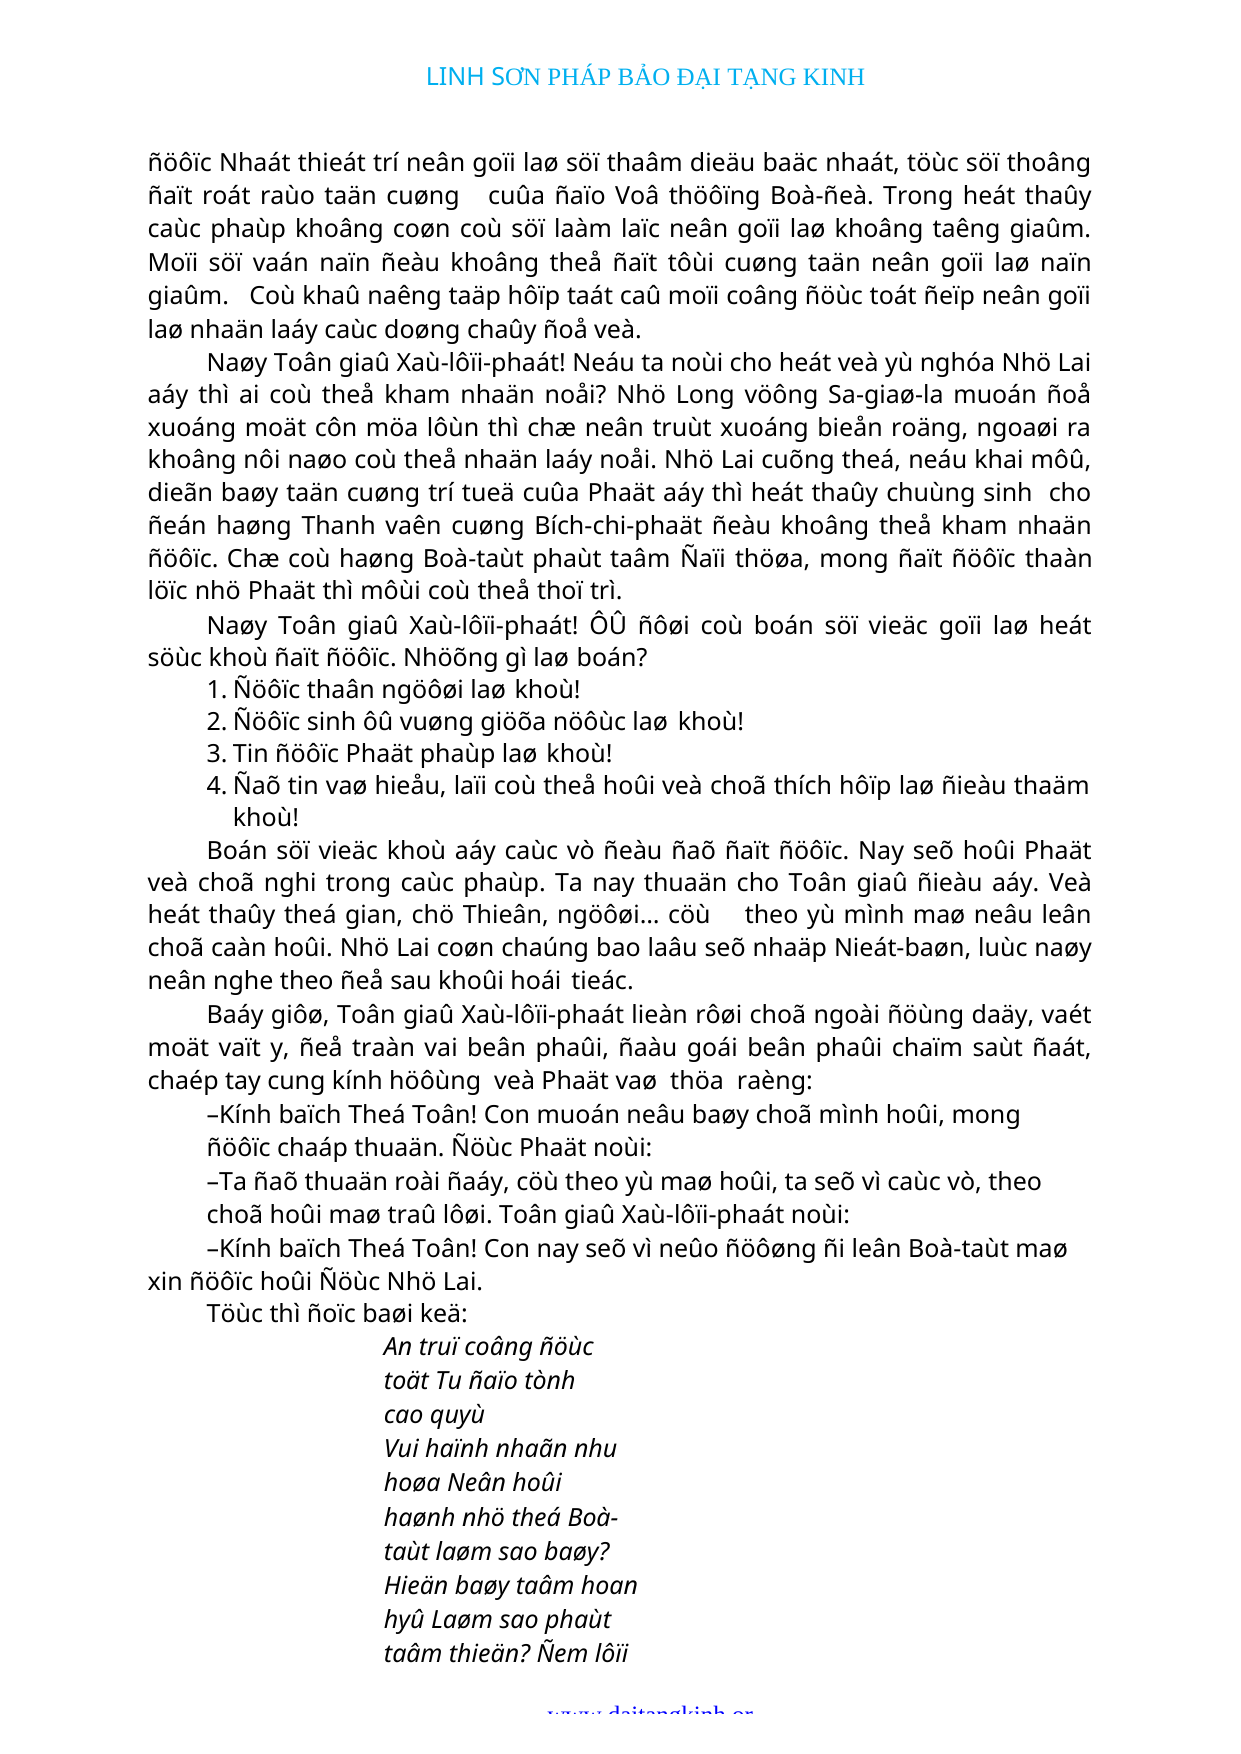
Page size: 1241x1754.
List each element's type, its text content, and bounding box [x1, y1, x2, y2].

text –Ta ñaõ thuaän roài ñaáy, cöù theo yù maø hoûi, ta seõ vì caùc vò, theo choã hoûi maø traû lôøi. Toân giaû Xaù-lôïi-phaát noùi: [206, 1164, 1067, 1230]
list Ñaõ tin vaø hieåu, laïi coù theå hoûi veà choã thích hôïp laø ñieàu thaäm khoù! [206, 769, 1105, 833]
list Ñöôïc sinh ôû vuøng giöõa nöôùc laø khoù! [206, 705, 1105, 737]
text Töùc thì ñoïc baøi keä: [206, 1297, 1105, 1329]
text –Kính baïch Theá Toân! Con nay seõ vì neûo ñöôøng ñi leân Boà-taùt maø xin ñöôïc hoûi Ñöùc Nhö Lai. [147, 1230, 1102, 1297]
text Vui haïnh nhaãn nhu hoøa Neân hoûi haønh nhö theá Boà-taùt laøm sao baøy? [384, 1431, 628, 1567]
text ñöôïc Nhaát thieát trí neân goïi laø söï thaâm dieäu baäc nhaát, töùc söï thoâng ñaït roát raùo taän cuøng cuûa ñaïo Voâ thöôïng Boà-ñeà. Trong heát thaûy caùc phaùp khoâng coøn coù söï laàm laïc neân goïi laø khoâng taêng giaûm. Moïi söï vaán naïn ñeàu khoâng theå ñaït tôùi cuøng taän neân goïi laø naïn giaûm. Coù khaû naêng taäp hôïp taát caû moïi coâng ñöùc toát ñeïp neân goïi laø nhaän laáy caùc doøng chaûy ñoå veà. [147, 145, 1093, 345]
text Naøy Toân giaû Xaù-lôïi-phaát! ÔÛ ñôøi coù boán söï vieäc goïi laø heát söùc khoù ñaït ñöôïc. Nhöõng gì laø boán? [147, 608, 1093, 673]
list Tin ñöôïc Phaät phaùp laø khoù! [206, 737, 1105, 769]
text –Kính baïch Theá Toân! Con muoán neâu baøy choã mình hoûi, mong ñöôïc chaáp thuaän. Ñöùc Phaät noùi: [206, 1097, 1075, 1164]
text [384, 1567, 643, 1669]
list Ñöôïc thaân ngöôøi laø khoù! [206, 673, 1105, 705]
text An truï coâng ñöùc toät Tu ñaïo tònh cao quyù [384, 1329, 597, 1431]
text Baáy giôø, Toân giaû Xaù-lôïi-phaát lieàn rôøi choã ngoài ñöùng daäy, vaét moät vaït y, ñeå traàn vai beân phaûi, ñaàu goái beân phaûi chaïm saùt ñaát, chaép tay cung kính höôùng veà Phaät vaø thöa raèng: [147, 997, 1093, 1097]
text Naøy Toân giaû Xaù-lôïi-phaát! Neáu ta noùi cho heát veà yù nghóa Nhö Lai aáy thì ai coù theå kham nhaän noåi? Nhö Long vöông Sa-giaø-la muoán ñoå xuoáng moät côn möa lôùn thì chæ neân truùt xuoáng bieån roäng, ngoaøi ra khoâng nôi naøo coù theå nhaän laáy noåi. Nhö Lai cuõng theá, neáu khai môû, dieãn baøy taän cuøng trí tueä cuûa Phaät aáy thì heát thaûy chuùng sinh cho ñeán haøng Thanh vaên cuøng Bích-chi-phaät ñeàu khoâng theå kham nhaän ñöôïc. Chæ coù haøng Boà-taùt phaùt taâm Ñaïi thöøa, mong ñaït ñöôïc thaàn löïc nhö Phaät thì môùi coù theå thoï trì. [147, 345, 1093, 607]
text Boán söï vieäc khoù aáy caùc vò ñeàu ñaõ ñaït ñöôïc. Nay seõ hoûi Phaät veà choã nghi trong caùc phaùp. Ta nay thuaän cho Toân giaû ñieàu aáy. Veà heát thaûy theá gian, chö Thieân, ngöôøi… cöù theo yù mình maø neâu leân choã caàn hoûi. Nhö Lai coøn chaúng bao laâu seõ nhaäp Nieát-baøn, luùc naøy neân nghe theo ñeå sau khoûi hoái tieác. [147, 833, 1093, 997]
